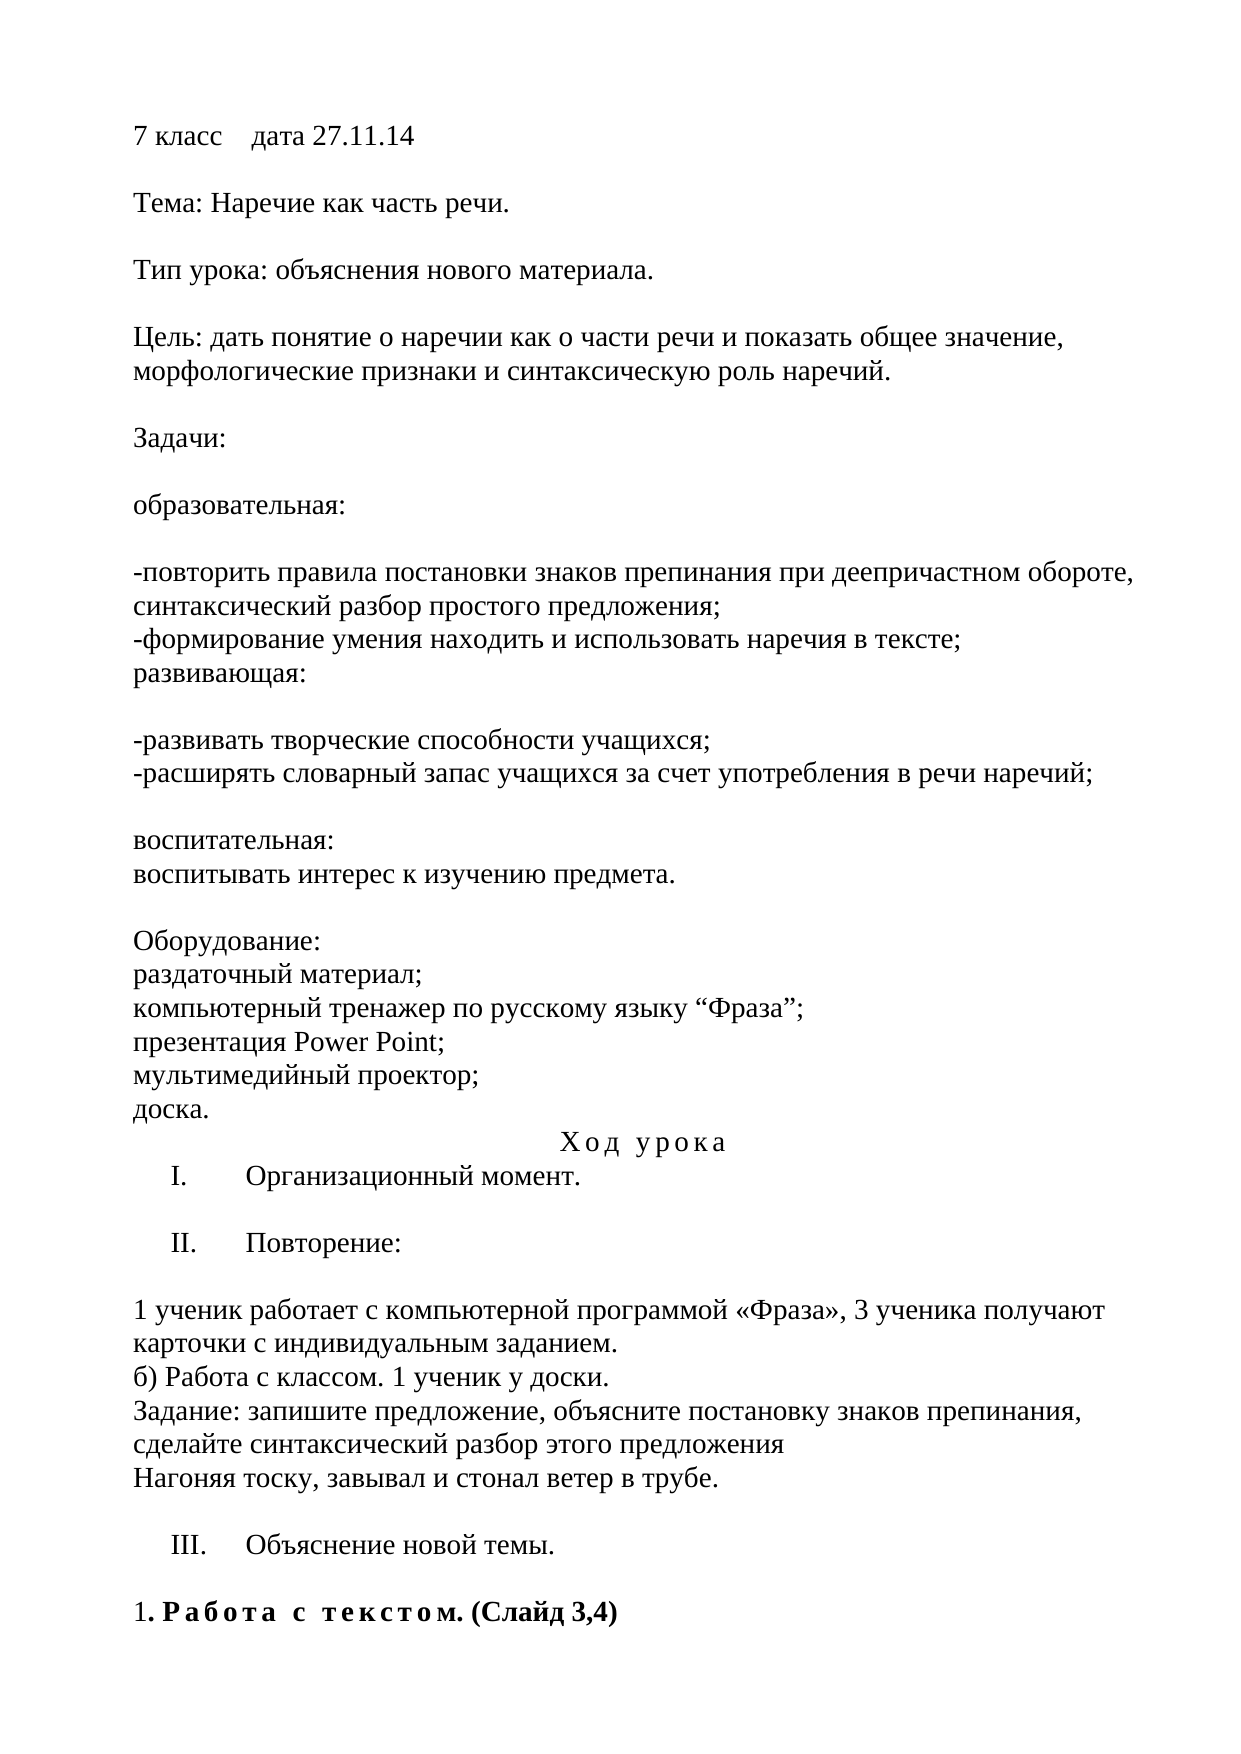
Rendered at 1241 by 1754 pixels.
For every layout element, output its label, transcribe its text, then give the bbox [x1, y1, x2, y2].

text Ход урока [133, 1124, 1152, 1158]
text компьютерный тренажер по русскому языку “Фраза”; [133, 990, 1152, 1024]
text -расширять словарный запас учащихся за счет употребления в речи наречий; [133, 755, 1152, 789]
list Организационный момент. [170, 1158, 1152, 1191]
text 1 ученик работает с компьютерной программой «Фраза», 3 ученика получают карточки с индивидуальным заданием. [133, 1292, 1152, 1359]
text доска. [133, 1091, 1152, 1124]
text образовательная: [133, 487, 1152, 521]
text Цель: дать понятие о наречии как о части речи и показать общее значение, морфологические признаки и синтаксическую роль наречий. [133, 319, 1152, 386]
text презентация Power Point; [133, 1024, 1152, 1057]
text Нагоняя тоску, завывал и стонал ветер в трубе. [133, 1460, 1152, 1493]
text раздаточный материал; [133, 957, 1152, 990]
text Задание: запишите предложение, объясните постановку знаков препинания, сделайте синтаксический разбор этого предложения [133, 1393, 1152, 1460]
text развивающая: [133, 655, 1152, 688]
text Задачи: [133, 420, 1152, 453]
text Тип урока: объяснения нового материала. [133, 252, 1152, 286]
text мультимедийный проектор; [133, 1057, 1152, 1091]
text Оборудование: [133, 923, 1152, 957]
text 7 класс дата 27.11.14 [133, 118, 1152, 152]
text воспитывать интерес к изучению предмета. [133, 856, 1152, 889]
list Объяснение новой темы. [170, 1527, 1152, 1560]
text воспитательная: [133, 822, 1152, 856]
text б) Работа с классом. 1 ученик у доски. [133, 1359, 1152, 1393]
text 1. Работа с текстом. (Слайд 3,4) [133, 1594, 1152, 1627]
text -развивать творческие способности учащихся; [133, 722, 1152, 755]
text Тема: Наречие как часть речи. [133, 185, 1152, 219]
text -формирование умения находить и использовать наречия в тексте; [133, 621, 1152, 655]
text -повторить правила постановки знаков препинания при деепричастном обороте, синтаксический разбор простого предложения; [133, 554, 1152, 621]
list Повторение: [170, 1225, 1152, 1258]
